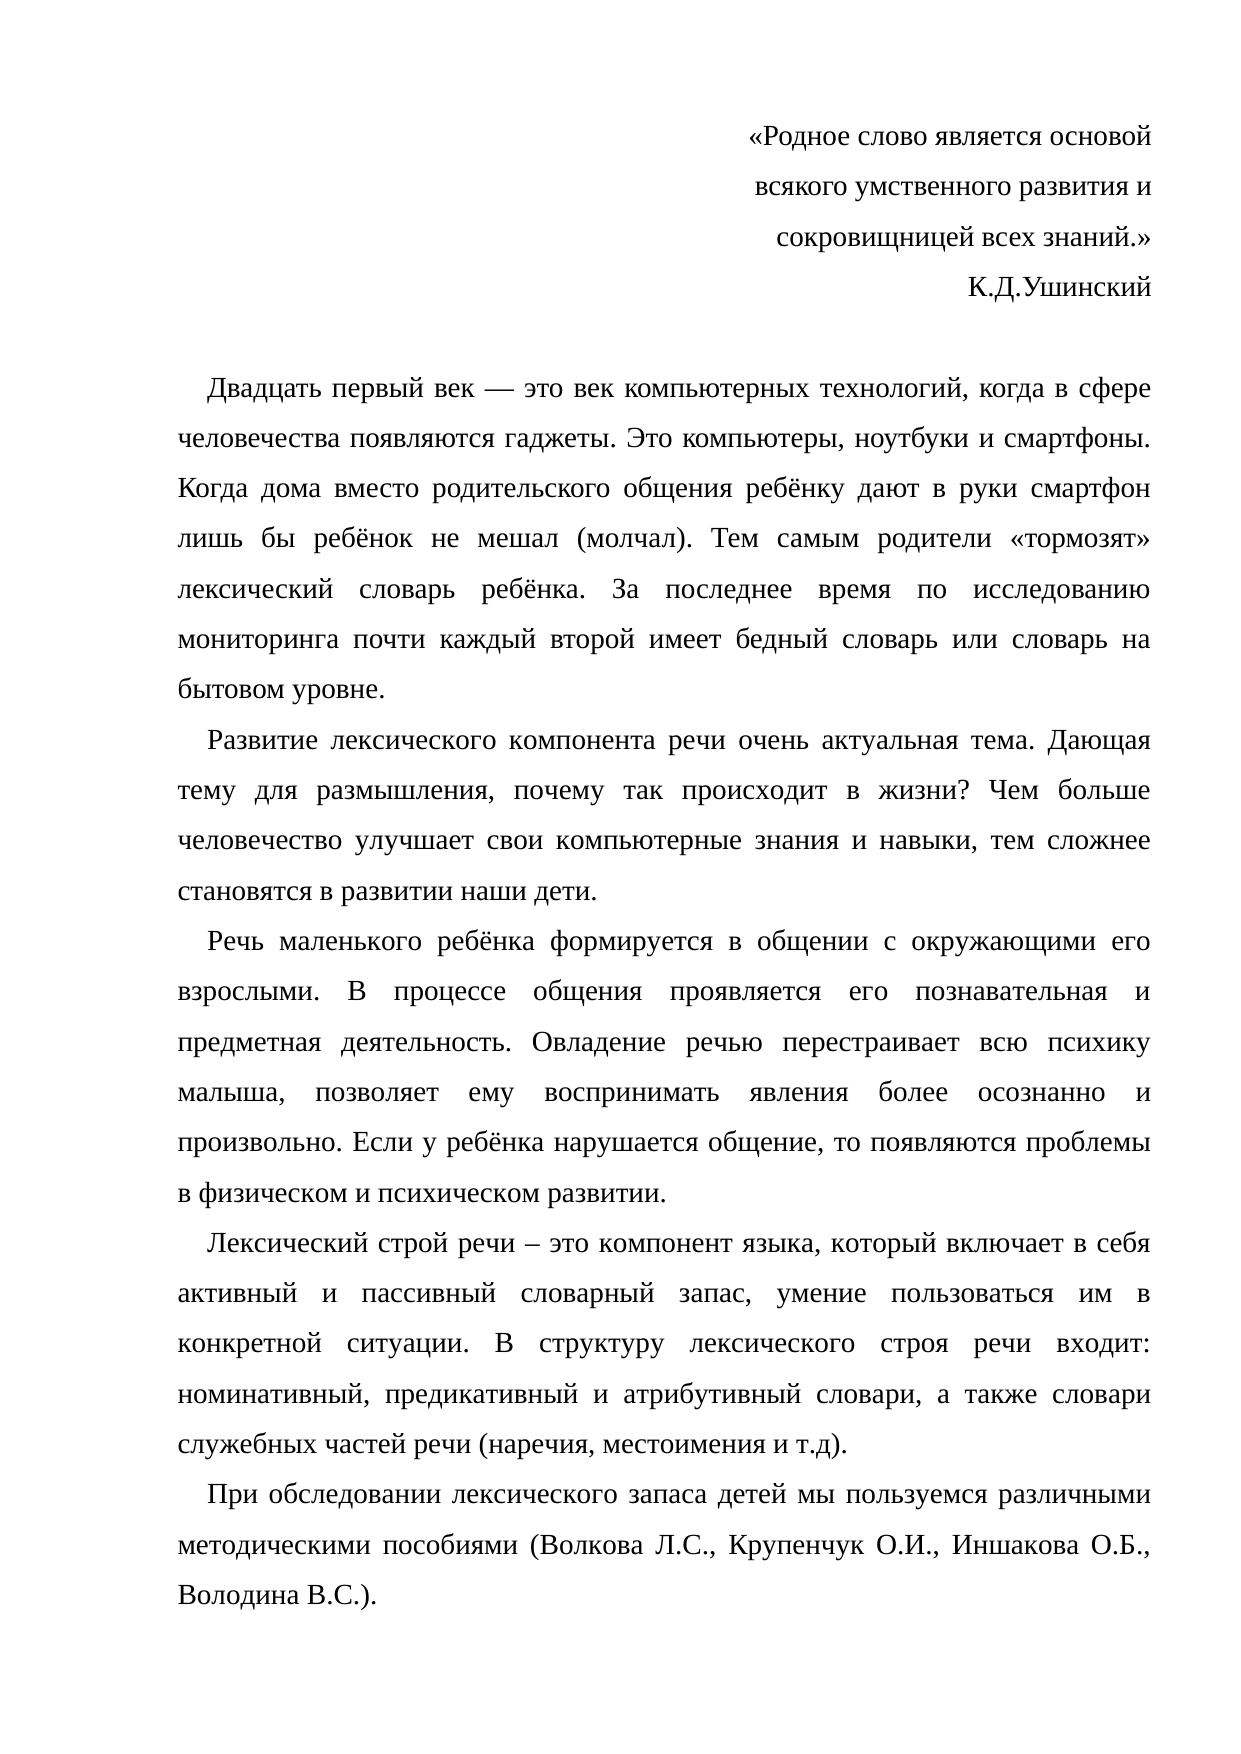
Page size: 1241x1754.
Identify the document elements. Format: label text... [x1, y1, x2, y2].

text К.Д.Ушинский [177, 269, 1152, 303]
text «Родное слово является основой [177, 118, 1152, 152]
text Двадцать первый век — это век компьютерных технологий, когда в сфере человечества появляются гаджеты. Это компьютеры, ноутбуки и смартфоны. Когда дома вместо родительского общения ребёнку дают в руки смартфон лишь бы ребёнок не мешал (молчал). Тем самым родители «тормозят» лексический словарь ребёнка. За последнее время по исследованию мониторинга почти каждый второй имеет бедный словарь или словарь на бытовом уровне. [177, 370, 1152, 705]
text Развитие лексического компонента речи очень актуальная тема. Дающая тему для размышления, почему так происходит в жизни? Чем больше человечество улучшает свои компьютерные знания и навыки, тем сложнее становятся в развитии наши дети. [177, 722, 1152, 906]
text Речь маленького ребёнка формируется в общении с окружающими его взрослыми. В процессе общения проявляется его познавательная и предметная деятельность. Овладение речью перестраивает всю психику малыша, позволяет ему воспринимать явления более осознанно и произвольно. Если у ребёнка нарушается общение, то появляются проблемы в физическом и психическом развитии. [177, 923, 1152, 1208]
text Лексический строй речи – это компонент языка, который включает в себя активный и пассивный словарный запас, умение пользоваться им в конкретной ситуации. В структуру лексического строя речи входит: номинативный, предикативный и атрибутивный словари, а также словари служебных частей речи (наречия, местоимения и т.д). [177, 1225, 1152, 1460]
text сокровищницей всех знаний.» [177, 219, 1152, 252]
text При обследовании лексического запаса детей мы пользуемся различными методическими пособиями (Волкова Л.С., Крупенчук О.И., Иншакова О.Б., Володина В.С.). [177, 1477, 1152, 1611]
text всякого умственного развития и [177, 168, 1152, 202]
